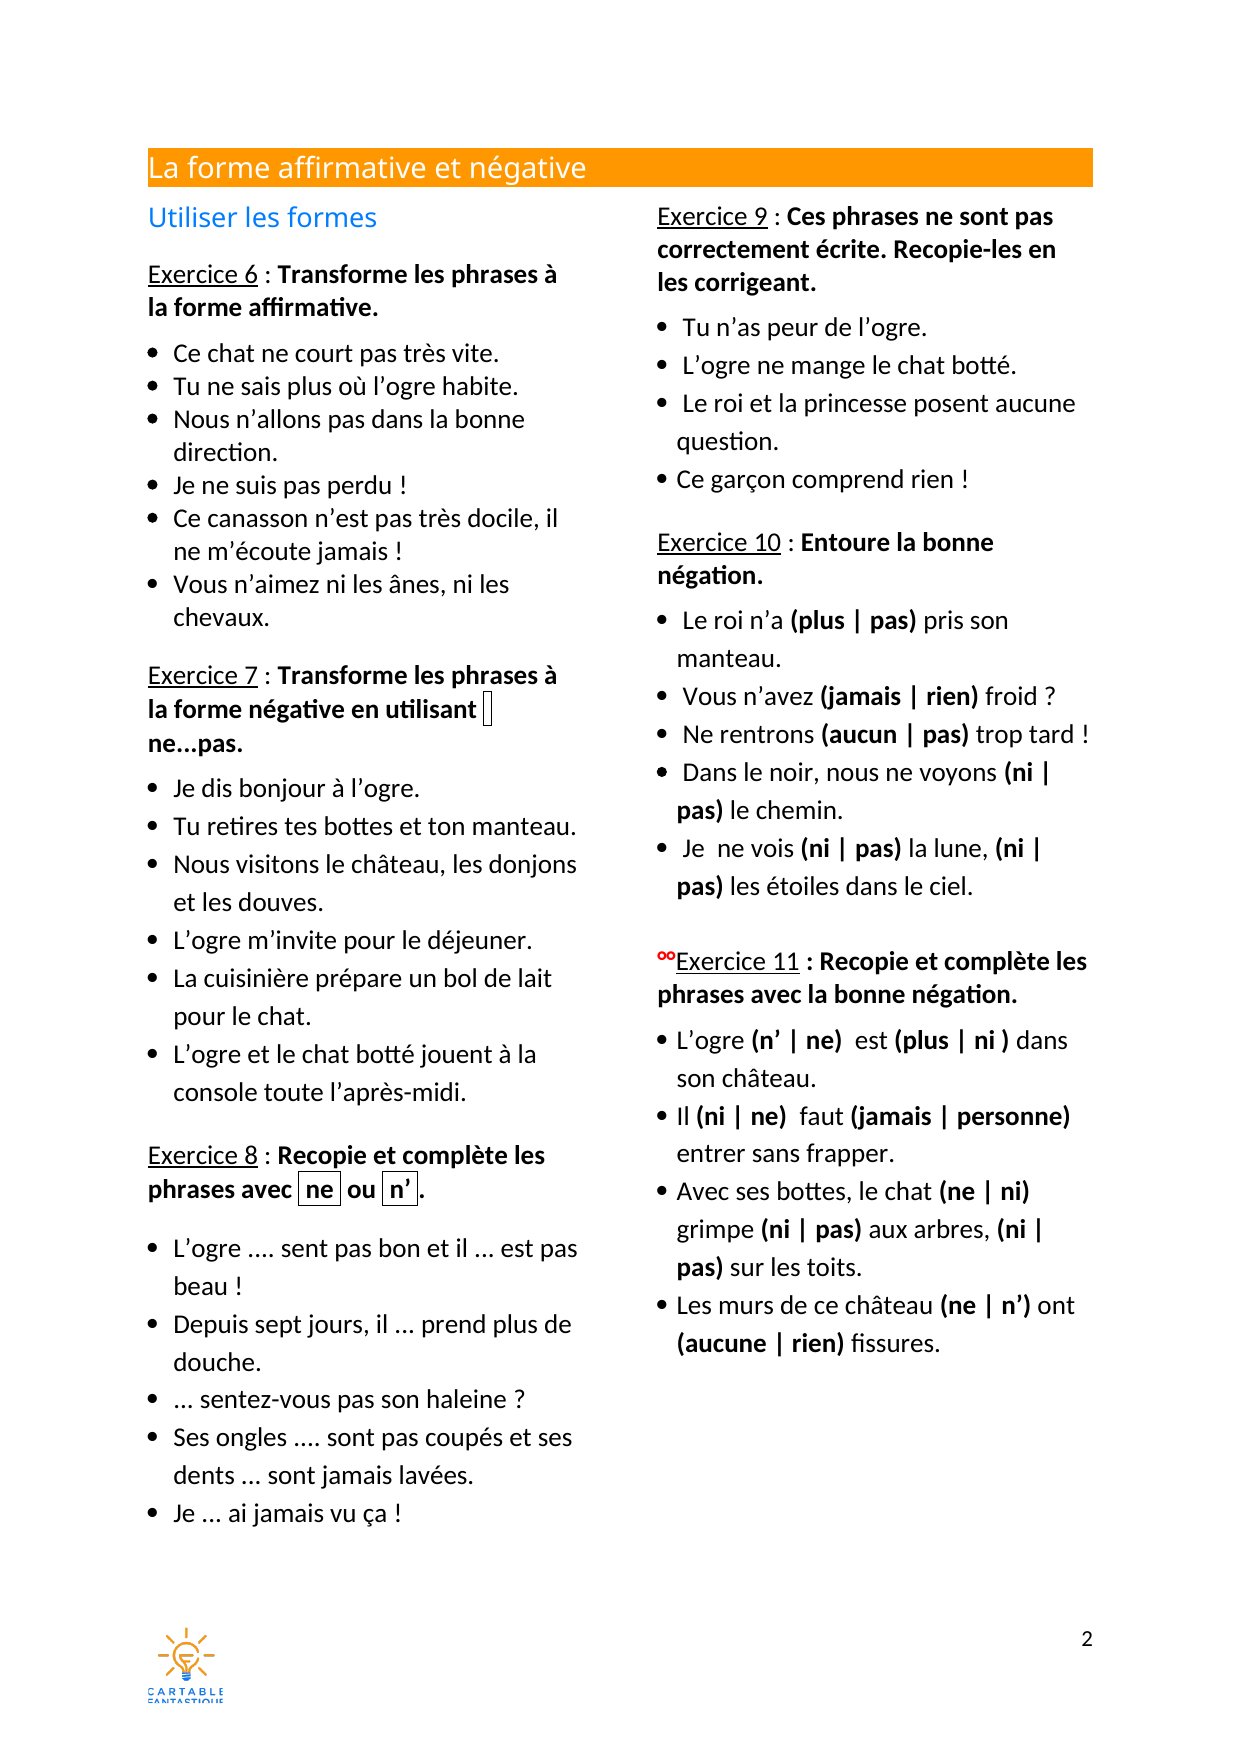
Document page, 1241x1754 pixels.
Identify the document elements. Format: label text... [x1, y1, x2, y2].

list Vous n’avez (jamais | rien) froid ? [657, 679, 1093, 712]
list Je ... ai jamais vu ça ! [148, 1496, 583, 1529]
list Je ne vois (ni | pas) la lune, (ni | pas) les étoiles dans le ciel. [657, 831, 1093, 902]
list Les murs de ce château (ne | n’) ont (aucune | rien) fissures. [657, 1288, 1093, 1359]
list Le roi n’a (plus | pas) pris son manteau. [657, 603, 1093, 674]
list La cuisinière prépare un bol de lait pour le chat. [148, 961, 583, 1032]
subtitle Utiliser les formes [148, 199, 583, 236]
list L’ogre et le chat botté jouent à la console toute l’après-midi. [148, 1037, 583, 1108]
list Ce canasson n’est pas très docile, il ne m’écoute jamais ! [148, 501, 583, 567]
list L’ogre .... sent pas bon et il ... est pas beau ! [148, 1231, 583, 1302]
picture [147, 1627, 223, 1703]
text Exercice 8 : Recopie et complète les phrases avec ne ou n’ . [148, 1138, 583, 1206]
text Exercice 6 : Transforme les phrases à la forme affirmative. [148, 257, 583, 323]
text Exercice 7 : Transforme les phrases à la forme négative en utilisant ne...pas. [148, 658, 583, 759]
text Exercice 10 : Entoure la bonne négation. [657, 525, 1093, 591]
list L’ogre (n’ | ne) est (plus | ni ) dans son château. [657, 1023, 1093, 1094]
list Dans le noir, nous ne voyons (ni | pas) le chemin. [657, 755, 1093, 826]
list L’ogre m’invite pour le déjeuner. [148, 923, 583, 956]
list Ne rentrons (aucun | pas) trop tard ! [657, 717, 1093, 750]
list Il (ni | ne) faut (jamais | personne) entrer sans frapper. [657, 1099, 1093, 1169]
text La forme affirmative et négative [148, 148, 1093, 187]
list Ce chat ne court pas très vite. [148, 336, 583, 369]
text Exercice 9 : Ces phrases ne sont pas correctement écrite. Recopie-les en les corrigeant. [657, 199, 1093, 298]
text °°Exercice 11 : Recopie et complète les phrases avec la bonne négation. [657, 944, 1093, 1010]
list Tu retires tes bottes et ton manteau. [148, 809, 583, 843]
list Nous n’allons pas dans la bonne direction. [148, 402, 583, 468]
list Ce garçon comprend rien ! [657, 462, 1093, 495]
list Vous n’aimez ni les ânes, ni les chevaux. [148, 567, 583, 633]
list Nous visitons le château, les donjons et les douves. [148, 847, 583, 918]
list Tu n’as peur de l’ogre. [657, 310, 1093, 343]
list Ses ongles .... sont pas coupés et ses dents ... sont jamais lavées. [148, 1421, 583, 1492]
list Depuis sept jours, il ... prend plus de douche. [148, 1307, 583, 1378]
list Je dis bonjour à l’ogre. [148, 772, 583, 805]
list Avec ses bottes, le chat (ne | ni) grimpe (ni | pas) aux arbres, (ni | pas) sur les toits. [657, 1174, 1093, 1283]
list Le roi et la princesse posent aucune question. [657, 386, 1093, 457]
list ... sentez-vous pas son haleine ? [148, 1383, 583, 1416]
list L’ogre ne mange le chat botté. [657, 348, 1093, 381]
list Je ne suis pas perdu ! [148, 468, 583, 501]
list Tu ne sais plus où l’ogre habite. [148, 369, 583, 402]
